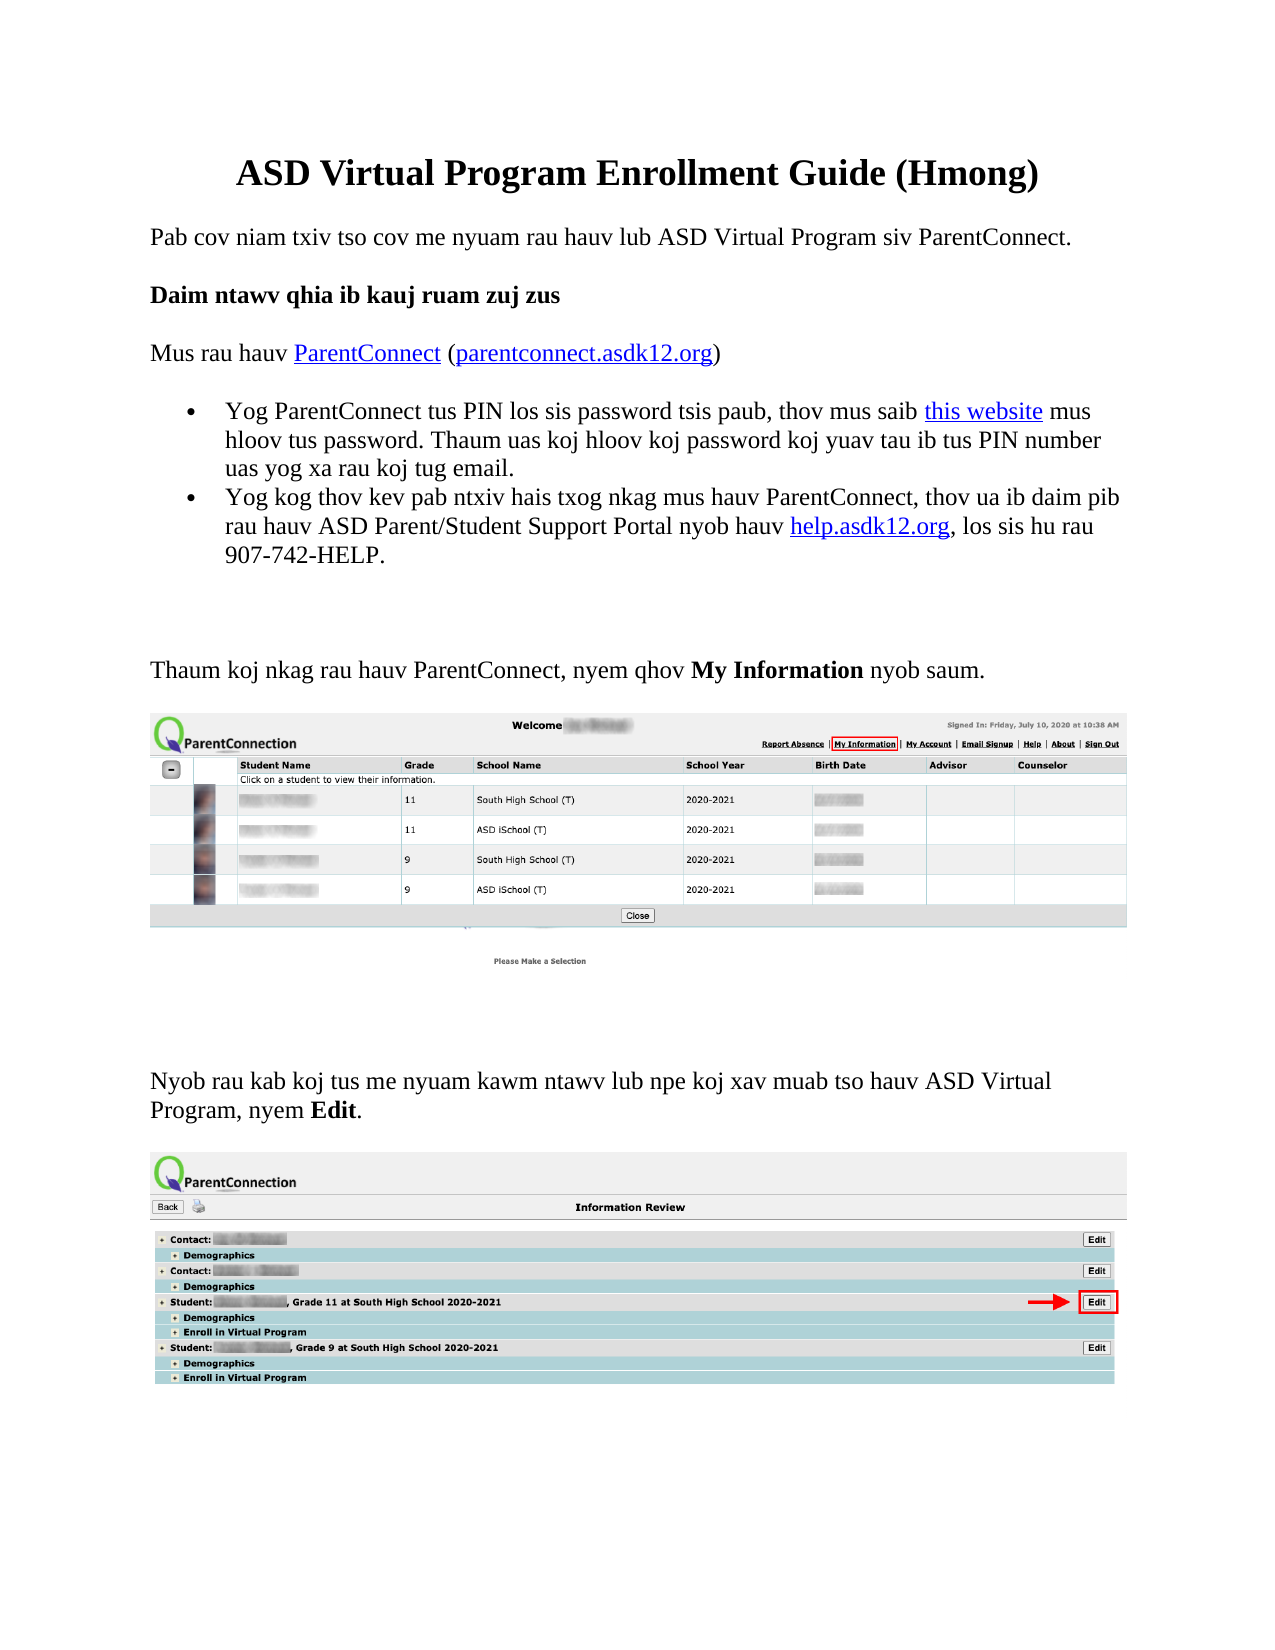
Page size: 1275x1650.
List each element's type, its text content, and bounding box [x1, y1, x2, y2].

text Mus rau hauv ParentConnect (parentconnect.asdk12.org) [150, 338, 1125, 367]
text Thaum koj nkag rau hauv ParentConnect, nyem qhov My Information nyob saum. [150, 656, 1125, 684]
picture [150, 713, 1127, 979]
picture [150, 1152, 1127, 1418]
text Nyob rau kab koj tus me nyuam kawm ntawv lub npe koj xav muab tso hauv ASD Virtual Program, nyem Edit. [150, 1066, 1125, 1123]
subtitle Pab cov niam txiv tso cov me nyuam rau hauv lub ASD Virtual Program siv ParentConnect. [150, 222, 1125, 251]
text Daim ntawv qhia ib kauj ruam zuj zus [150, 280, 1125, 309]
list Yog kog thov kev pab ntxiv hais txog nkag mus hauv ParentConnect, thov ua ib daim pib rau hauv ASD Parent/Student Support Portal nyob hauv help.asdk12.org, los sis hu rau 907-742-HELP. [187, 482, 1125, 568]
list Yog ParentConnect tus PIN los sis password tsis paub, thov mus saib this website mus hloov tus password. Thaum uas koj hloov koj password koj yuav tau ib tus PIN number uas yog xa rau koj tug email. [187, 396, 1125, 482]
subtitle ASD Virtual Program Enrollment Guide (Hmong) [150, 150, 1125, 193]
